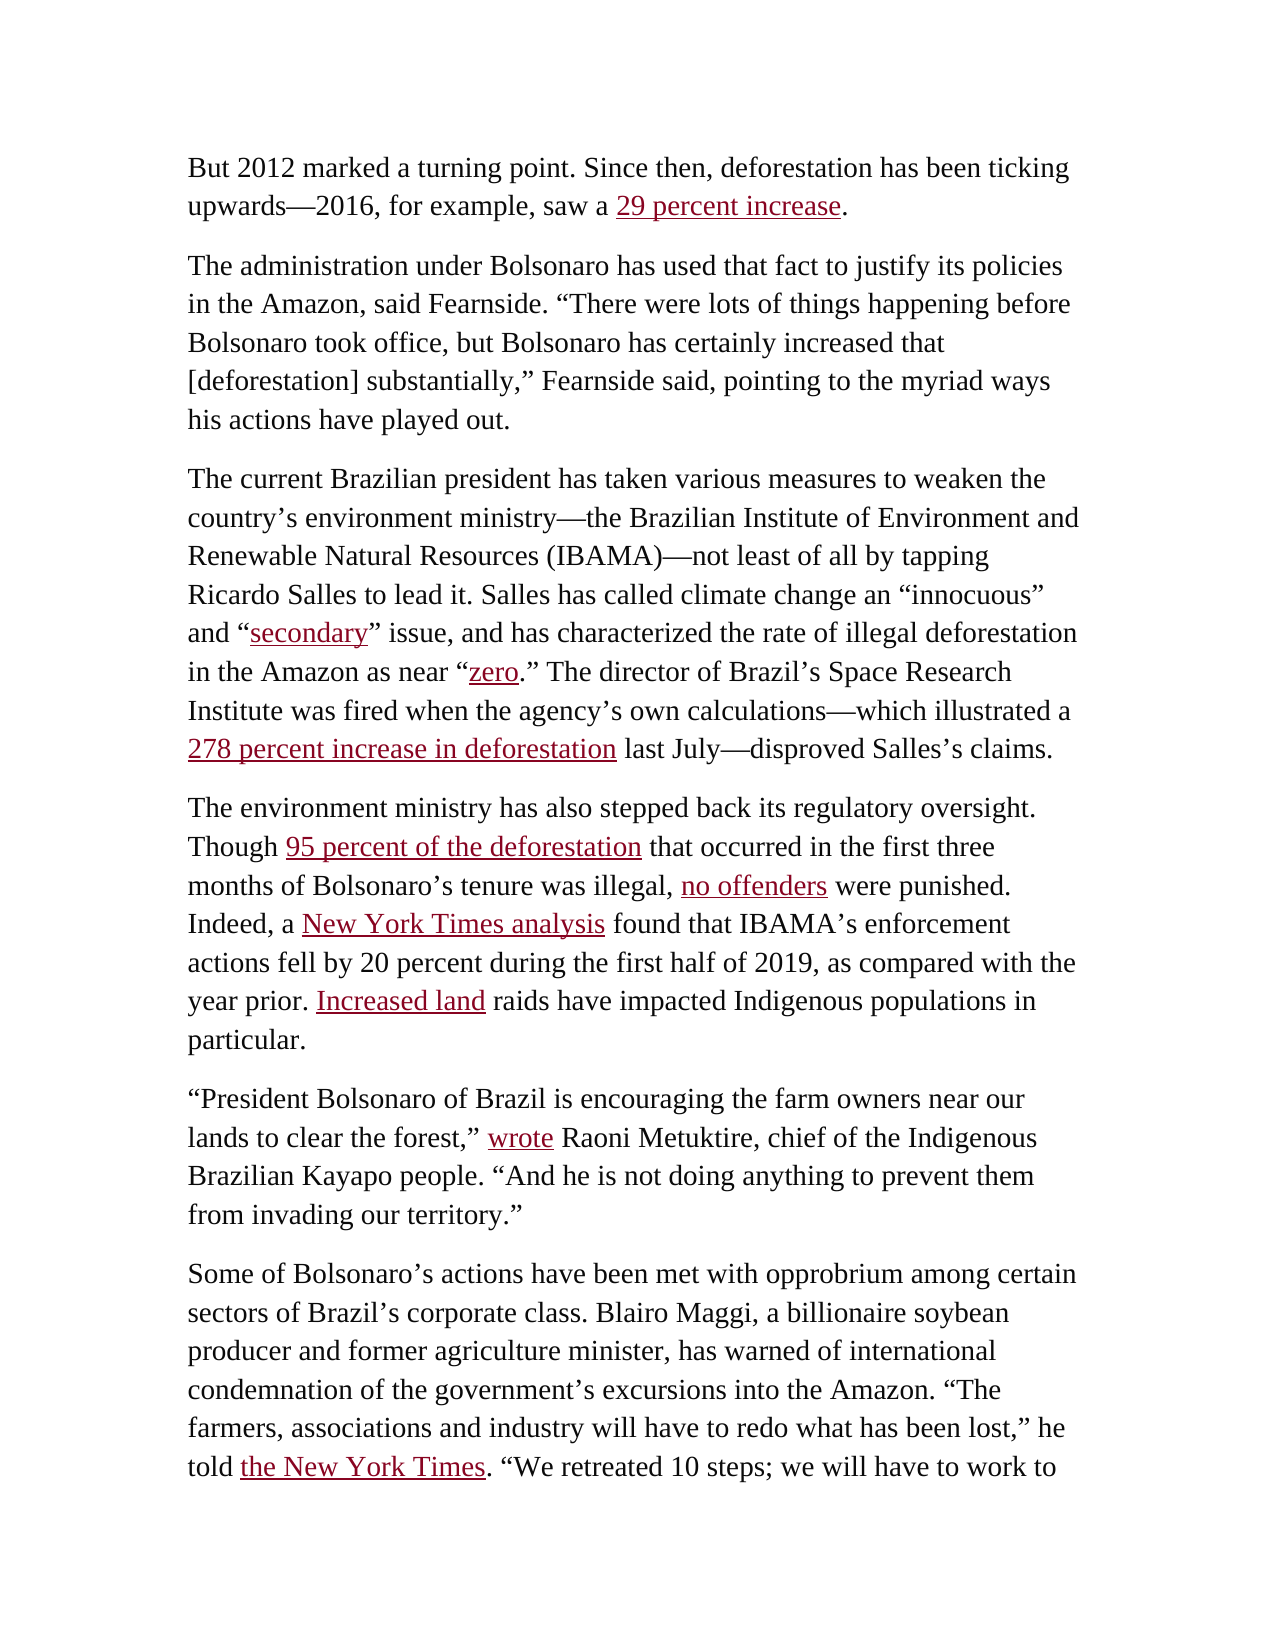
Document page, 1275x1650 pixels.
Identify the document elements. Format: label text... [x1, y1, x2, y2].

text The administration under Bolsonaro has used that fact to justify its policies in the Amazon, said Fearnside. “There were lots of things happening before Bolsonaro took office, but Bolsonaro has certainly increased that [deforestation] substantially,” Fearnside said, pointing to the myriad ways his actions have played out. [187, 248, 1087, 436]
text The environment ministry has also stepped back its regulatory oversight. Though 95 percent of the deforestation that occurred in the first three months of Bolsonaro’s tenure was illegal, no offenders were punished. Indeed, a New York Times analysis found that IBAMA’s enforcement actions fell by 20 percent during the first half of 2019, as compared with the year prior. Increased land raids have impacted Indigenous populations in particular. [187, 791, 1087, 1055]
text The current Brazilian president has taken various measures to weaken the country’s environment ministry—the Brazilian Institute of Environment and Renewable Natural Resources (IBAMA)—not least of all by tapping Ricardo Salles to lead it. Salles has called climate change an “innocuous” and “secondary” issue, and has characterized the rate of illegal deforestation in the Amazon as near “zero.” The director of Brazil’s Space Research Institute was fired when the agency’s own calculations—which illustrated a 278 percent increase in deforestation last July—disproved Salles’s claims. [187, 461, 1087, 765]
text But 2012 marked a turning point. Since then, deforestation has been ticking upwards—2016, for example, saw a 29 percent increase. [187, 150, 1087, 222]
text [187, 1256, 1087, 1482]
text “President Bolsonaro of Brazil is encouraging the farm owners near our lands to clear the forest,” wrote Raoni Metuktire, chief of the Indigenous Brazilian Kayapo people. “And he is not doing anything to prevent them from invading our territory.” [187, 1081, 1087, 1230]
